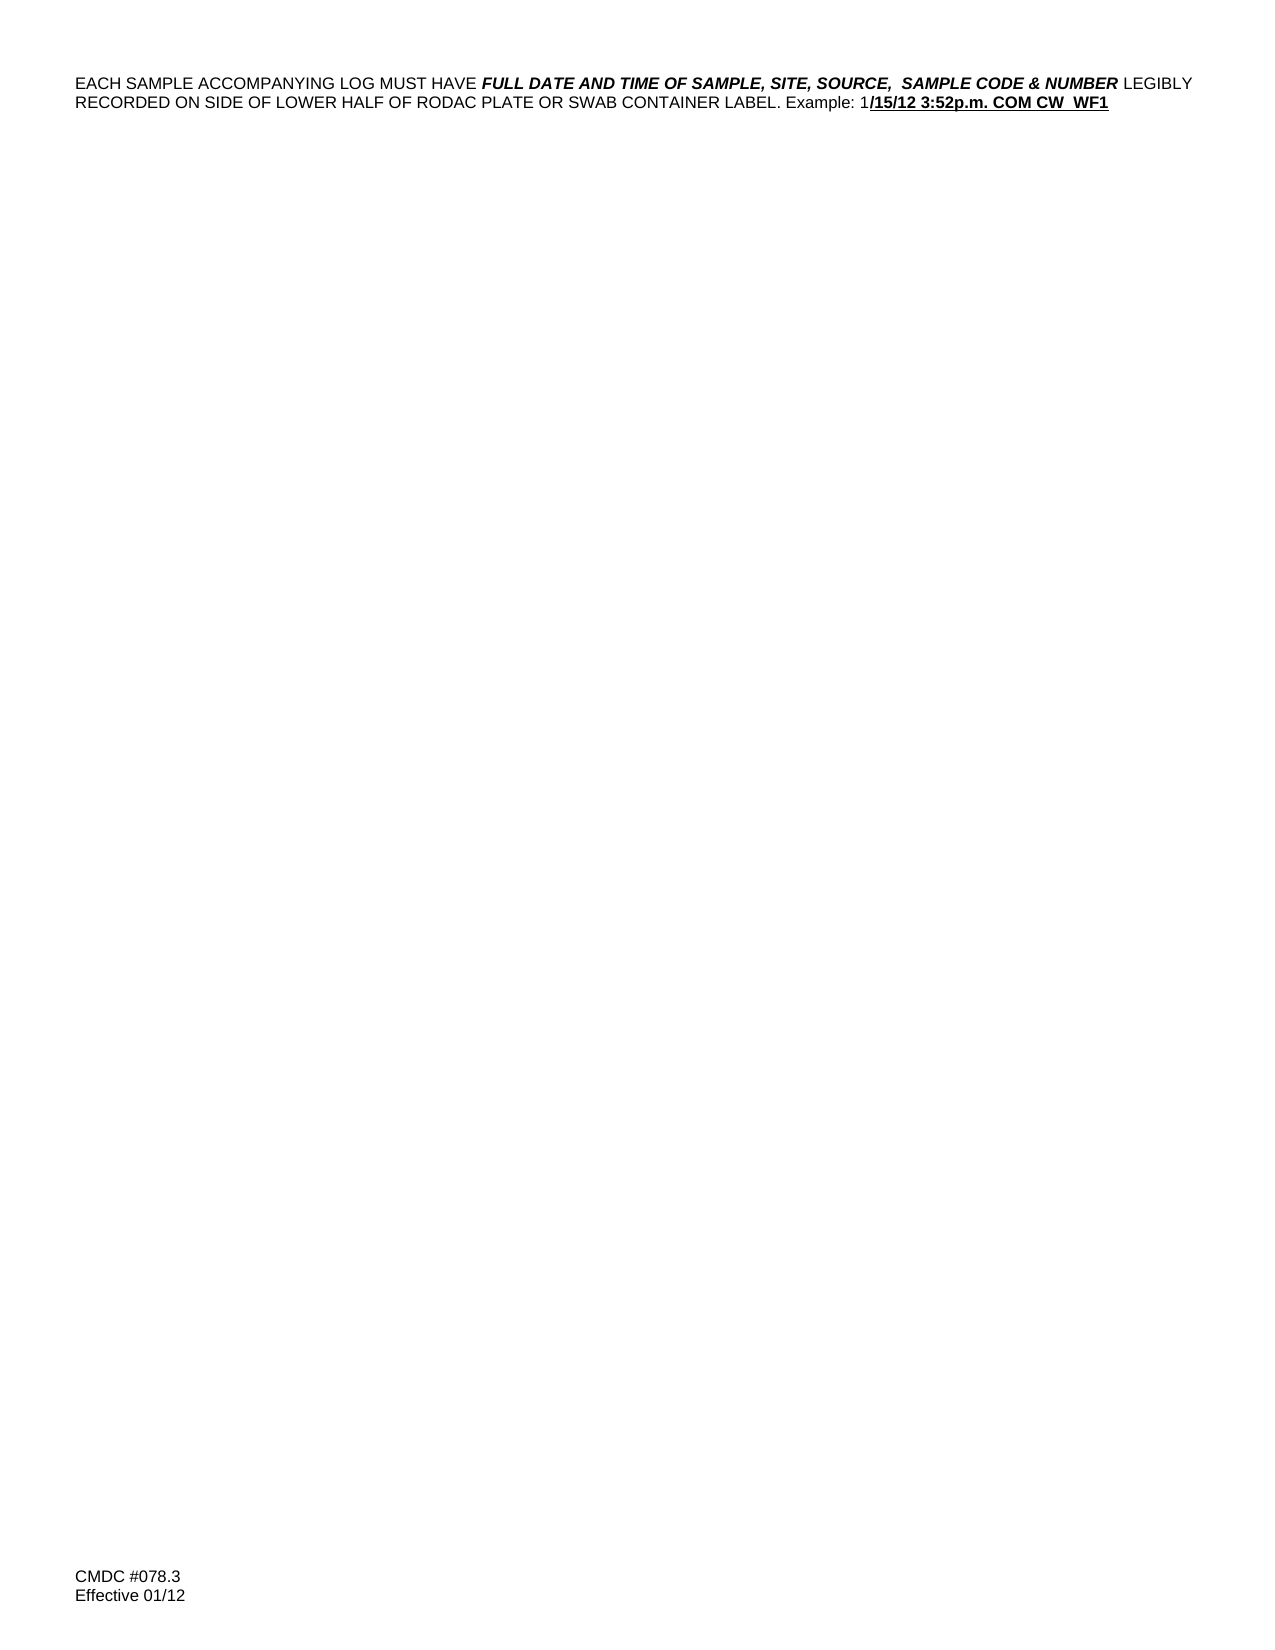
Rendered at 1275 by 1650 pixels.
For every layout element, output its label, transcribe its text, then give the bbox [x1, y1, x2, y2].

text EACH SAMPLE ACCOMPANYING LOG MUST HAVE FULL DATE AND TIME OF SAMPLE, SITE, SOURCE, SAMPLE CODE & NUMBER LEGIBLY RECORDED ON SIDE OF LOWER HALF OF RODAC PLATE OR SWAB CONTAINER LABEL. Example: 1/15/12 3:52p.m. COM CW WF1 [75, 74, 1200, 112]
